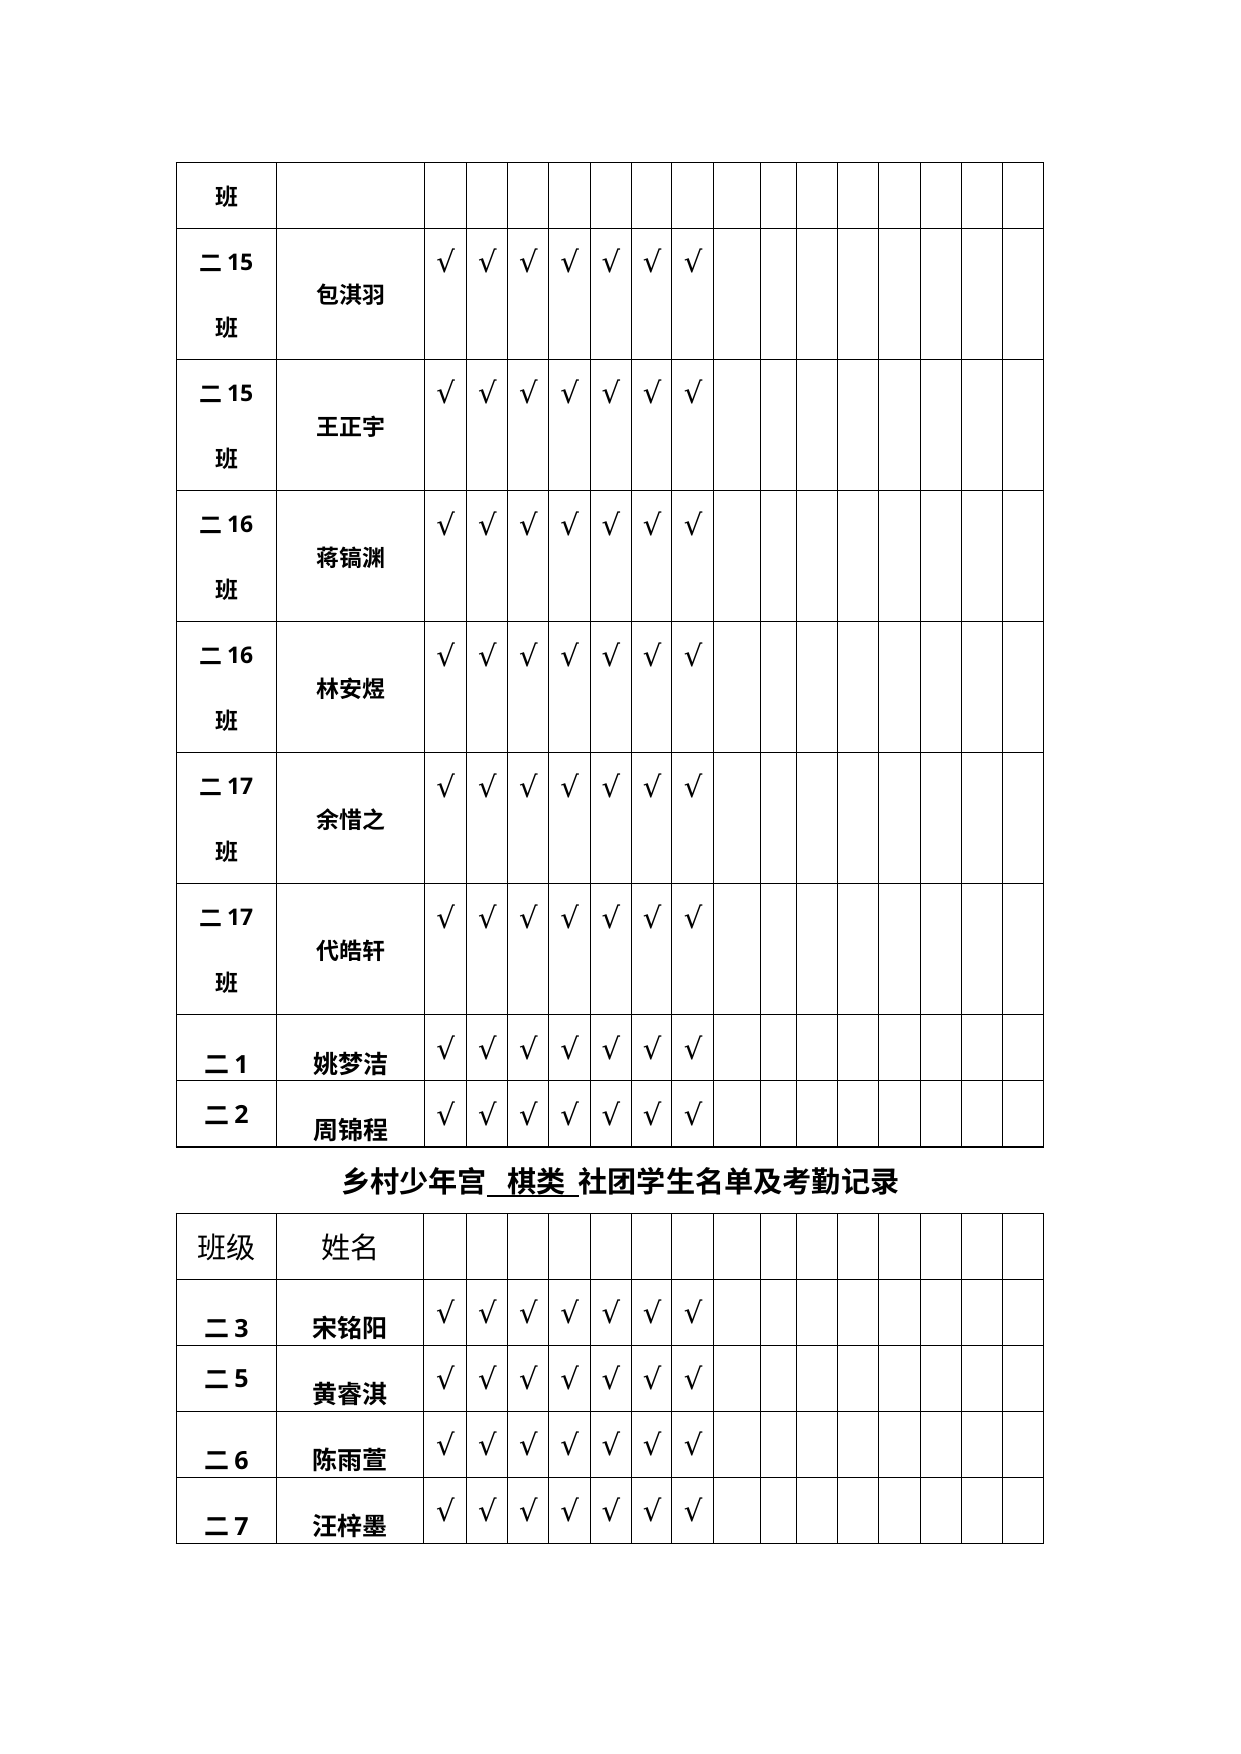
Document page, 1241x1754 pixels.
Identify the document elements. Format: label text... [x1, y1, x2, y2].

table_cell [879, 884, 920, 1014]
table_cell [797, 360, 837, 490]
table_cell [761, 622, 796, 752]
table_cell √ [672, 622, 713, 752]
table_cell [838, 1412, 878, 1477]
table_cell √ [632, 884, 671, 1014]
table_cell 二1 [177, 1015, 276, 1080]
table_cell [838, 491, 878, 621]
table_cell [962, 229, 1002, 359]
table_cell [714, 491, 760, 621]
table_cell [962, 1412, 1002, 1477]
table_header [921, 1214, 961, 1278]
table_cell √ [672, 163, 713, 228]
table_cell [838, 163, 878, 228]
table_cell [797, 1081, 837, 1146]
table_header [761, 1214, 796, 1278]
table_cell [761, 1081, 796, 1146]
table_cell 二15班 [177, 163, 276, 228]
table_cell [962, 1478, 1002, 1543]
table_header [632, 1214, 671, 1278]
table_cell √ [672, 1015, 713, 1080]
table_header 姓名 [277, 1214, 423, 1278]
table_cell [921, 884, 961, 1014]
table_cell 二16班 [177, 491, 276, 621]
table_cell √ [508, 622, 548, 752]
table_cell √ [549, 622, 590, 752]
table_cell [761, 753, 796, 883]
table_cell [797, 1346, 837, 1411]
table_cell [921, 1412, 961, 1477]
table_cell [1003, 163, 1043, 228]
table_cell [714, 229, 760, 359]
table_cell 姚梦洁 [277, 1015, 424, 1080]
table_cell √ [591, 1478, 631, 1543]
table_cell [879, 229, 920, 359]
table_cell √ [591, 163, 631, 228]
table_cell √ [672, 884, 713, 1014]
table_cell √ [467, 622, 507, 752]
table_cell [1003, 753, 1043, 883]
table_cell [838, 622, 878, 752]
table_header [424, 1214, 466, 1278]
table_cell √ [467, 1478, 507, 1543]
table_cell √ [549, 360, 590, 490]
table_cell √ [672, 229, 713, 359]
table_cell √ [425, 622, 466, 752]
table_cell √ [508, 753, 548, 883]
table_cell √ [425, 163, 466, 228]
table_cell [962, 163, 1002, 228]
table_cell [838, 360, 878, 490]
table_cell [879, 491, 920, 621]
table_cell √ [467, 163, 507, 228]
table_cell [1003, 1478, 1043, 1543]
table_cell [1003, 360, 1043, 490]
table_cell 二15班 [177, 360, 276, 490]
table_cell √ [425, 884, 466, 1014]
table_cell [838, 884, 878, 1014]
table_cell [962, 1346, 1002, 1411]
table_cell [714, 1081, 760, 1146]
table_cell √ [549, 1412, 590, 1477]
table_cell √ [467, 1346, 507, 1411]
table_cell √ [632, 622, 671, 752]
table_cell √ [467, 1015, 507, 1080]
table_cell √ [632, 360, 671, 490]
table_cell √ [467, 1280, 507, 1344]
table_cell √ [467, 360, 507, 490]
table_cell [1003, 1346, 1043, 1411]
table_cell √ [549, 1015, 590, 1080]
table_cell [962, 491, 1002, 621]
table_cell [797, 1280, 837, 1344]
table_cell [714, 1015, 760, 1080]
table_cell √ [591, 1346, 631, 1411]
table_header [838, 1214, 878, 1278]
table_cell [921, 491, 961, 621]
table_cell √ [632, 491, 671, 621]
table_cell [962, 360, 1002, 490]
table_cell √ [632, 1081, 671, 1146]
table_cell [714, 622, 760, 752]
table_cell [761, 884, 796, 1014]
table_cell [962, 1081, 1002, 1146]
table_cell 包淇羽 [277, 229, 424, 359]
table_cell 二17班 [177, 884, 276, 1014]
table_cell √ [672, 360, 713, 490]
table_cell √ [425, 1081, 466, 1146]
table_header [591, 1214, 631, 1278]
table_cell √ [632, 1015, 671, 1080]
table_cell √ [591, 622, 631, 752]
table_cell 宋铭阳 [277, 1280, 423, 1344]
table_header [879, 1214, 920, 1278]
table_cell √ [467, 491, 507, 621]
table_cell [797, 622, 837, 752]
table_cell √ [591, 229, 631, 359]
table_cell [962, 753, 1002, 883]
table_cell √ [424, 1412, 466, 1477]
table_cell [879, 1081, 920, 1146]
table_cell [797, 1478, 837, 1543]
table_cell [838, 753, 878, 883]
table_cell 陈雨萱 [277, 1412, 423, 1477]
table_cell [1003, 884, 1043, 1014]
table_cell [797, 491, 837, 621]
table_cell √ [672, 491, 713, 621]
table_cell [838, 1346, 878, 1411]
table_cell [921, 1478, 961, 1543]
table_cell √ [508, 1015, 548, 1080]
table_cell [921, 622, 961, 752]
table_cell √ [672, 1280, 713, 1344]
table_cell [797, 884, 837, 1014]
table_cell √ [591, 1081, 631, 1146]
table_cell √ [424, 1346, 466, 1411]
table_cell 二7 [177, 1478, 276, 1543]
table_cell [921, 1280, 961, 1344]
table_cell √ [632, 229, 671, 359]
table_cell [761, 1346, 796, 1411]
table_cell [879, 1412, 920, 1477]
table_cell √ [425, 753, 466, 883]
table_cell [1003, 1015, 1043, 1080]
table_cell √ [632, 753, 671, 883]
table_cell √ [672, 1081, 713, 1146]
table_cell √ [508, 360, 548, 490]
table_cell √ [467, 753, 507, 883]
table_cell [797, 753, 837, 883]
table_cell [962, 884, 1002, 1014]
table_cell [921, 753, 961, 883]
table_cell √ [467, 1412, 507, 1477]
table_cell [714, 1346, 760, 1411]
table_cell [879, 360, 920, 490]
table_cell 代皓轩 [277, 884, 424, 1014]
table_cell √ [632, 1478, 671, 1543]
table_cell [1003, 1081, 1043, 1146]
table_cell [879, 1015, 920, 1080]
table_cell √ [425, 1015, 466, 1080]
table_header [962, 1214, 1002, 1278]
table_cell [797, 229, 837, 359]
table_cell [761, 1478, 796, 1543]
table_cell [797, 163, 837, 228]
table_cell 林安煜 [277, 622, 424, 752]
table_cell √ [467, 1081, 507, 1146]
table_cell √ [632, 1412, 671, 1477]
table_cell 蒋镐渊 [277, 491, 424, 621]
table_cell [714, 1412, 760, 1477]
table_header [672, 1214, 713, 1278]
table_cell √ [425, 360, 466, 490]
table_cell √ [549, 1280, 590, 1344]
table_cell 余惜之 [277, 753, 424, 883]
table_cell √ [549, 1478, 590, 1543]
table_cell [962, 622, 1002, 752]
table_cell √ [591, 884, 631, 1014]
table_cell √ [425, 229, 466, 359]
table_cell [761, 229, 796, 359]
table_cell 二3 [177, 1280, 276, 1344]
table_cell [838, 1280, 878, 1344]
table_cell [714, 753, 760, 883]
table_cell 二15班 [177, 229, 276, 359]
table_cell [921, 229, 961, 359]
table_cell [879, 753, 920, 883]
table_cell 卢俊宇 [277, 163, 424, 228]
table_cell 二16班 [177, 622, 276, 752]
table_cell √ [591, 1280, 631, 1344]
table_cell [797, 1015, 837, 1080]
table_cell √ [591, 753, 631, 883]
table_header [1003, 1214, 1043, 1278]
table_cell √ [591, 491, 631, 621]
table_cell 二6 [177, 1412, 276, 1477]
table_cell [714, 163, 760, 228]
table_cell √ [591, 1015, 631, 1080]
table_cell [761, 163, 796, 228]
table_cell 二2 [177, 1081, 276, 1146]
table_cell [761, 1280, 796, 1344]
table_header [549, 1214, 590, 1278]
table_cell [714, 1280, 760, 1344]
table_cell [962, 1015, 1002, 1080]
table_cell √ [549, 491, 590, 621]
table_cell √ [508, 1280, 548, 1344]
table_cell √ [549, 753, 590, 883]
table_cell [879, 1280, 920, 1344]
table_cell [797, 1412, 837, 1477]
table_cell [921, 163, 961, 228]
table_cell √ [508, 1478, 548, 1543]
table_cell √ [425, 491, 466, 621]
table_cell √ [424, 1478, 466, 1543]
table_cell √ [672, 753, 713, 883]
table_header [714, 1214, 760, 1278]
table_cell √ [508, 163, 548, 228]
table_cell [838, 1478, 878, 1543]
table_cell √ [632, 163, 671, 228]
table_cell √ [591, 360, 631, 490]
table_cell [921, 1346, 961, 1411]
table_cell 二5 [177, 1346, 276, 1411]
table_cell √ [632, 1280, 671, 1344]
table_cell [714, 360, 760, 490]
table_cell [1003, 1280, 1043, 1344]
table_header 班级 [177, 1214, 276, 1278]
table_cell [1003, 1412, 1043, 1477]
table_cell [879, 163, 920, 228]
table_cell 王正宇 [277, 360, 424, 490]
table_header [797, 1214, 837, 1278]
table_cell [879, 1478, 920, 1543]
table_cell √ [508, 1081, 548, 1146]
table_cell [879, 622, 920, 752]
table_cell √ [424, 1280, 466, 1344]
table_cell √ [549, 884, 590, 1014]
table_cell √ [508, 229, 548, 359]
table_cell √ [508, 1412, 548, 1477]
table_cell √ [632, 1346, 671, 1411]
table_cell [921, 1081, 961, 1146]
table_cell [761, 491, 796, 621]
text 乡村少年宫 棋类 社团学生名单及考勤记录 [187, 1147, 1053, 1212]
table_cell [714, 884, 760, 1014]
table_cell [1003, 622, 1043, 752]
table_header [467, 1214, 507, 1278]
table_cell √ [549, 1081, 590, 1146]
table_cell 黄睿淇 [277, 1346, 423, 1411]
table_cell [1003, 491, 1043, 621]
table_cell √ [508, 491, 548, 621]
table_cell [838, 1015, 878, 1080]
table_cell [921, 360, 961, 490]
table_cell 汪梓墨 [277, 1478, 423, 1543]
table_cell 二17班 [177, 753, 276, 883]
table_cell √ [508, 884, 548, 1014]
table_cell √ [467, 229, 507, 359]
table_cell √ [672, 1412, 713, 1477]
table_cell √ [672, 1346, 713, 1411]
table_cell [761, 360, 796, 490]
table_cell [921, 1015, 961, 1080]
table_header [508, 1214, 548, 1278]
table_cell [714, 1478, 760, 1543]
table_cell √ [591, 1412, 631, 1477]
table_cell [962, 1280, 1002, 1344]
table_cell [1003, 229, 1043, 359]
table_cell √ [467, 884, 507, 1014]
table_cell [838, 229, 878, 359]
table_cell [838, 1081, 878, 1146]
table_cell [761, 1412, 796, 1477]
table_cell √ [508, 1346, 548, 1411]
table_cell √ [549, 163, 590, 228]
table_cell √ [549, 229, 590, 359]
table_cell 周锦程 [277, 1081, 424, 1146]
table_cell √ [672, 1478, 713, 1543]
table_cell [761, 1015, 796, 1080]
table_cell √ [549, 1346, 590, 1411]
table_cell [879, 1346, 920, 1411]
